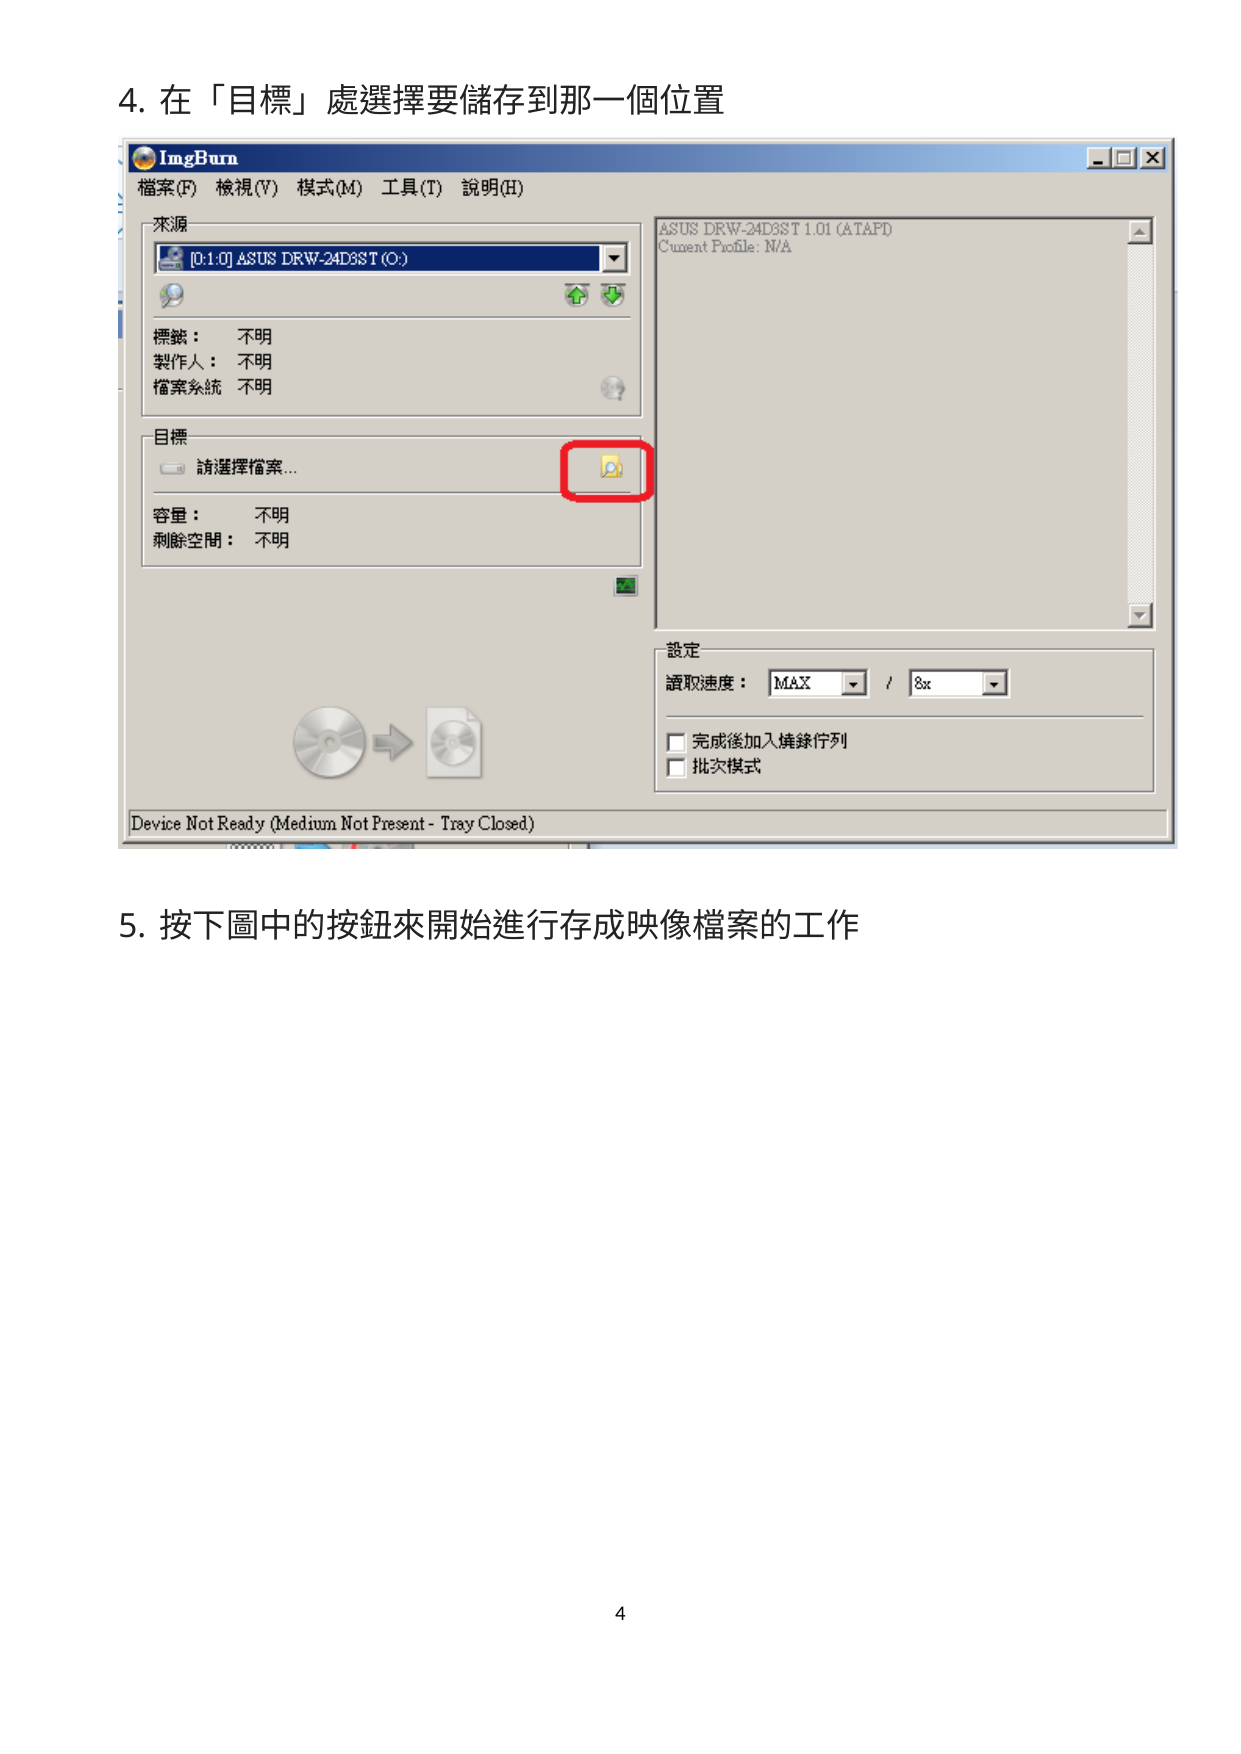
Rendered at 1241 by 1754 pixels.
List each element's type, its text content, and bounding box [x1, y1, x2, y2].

list 在「目標」處選擇要儲存到那一個位置 [109, 61, 1181, 136]
list 按下圖中的按鈕來開始進行存成映像檔案的工作 [109, 886, 1181, 961]
picture [118, 135, 1178, 849]
